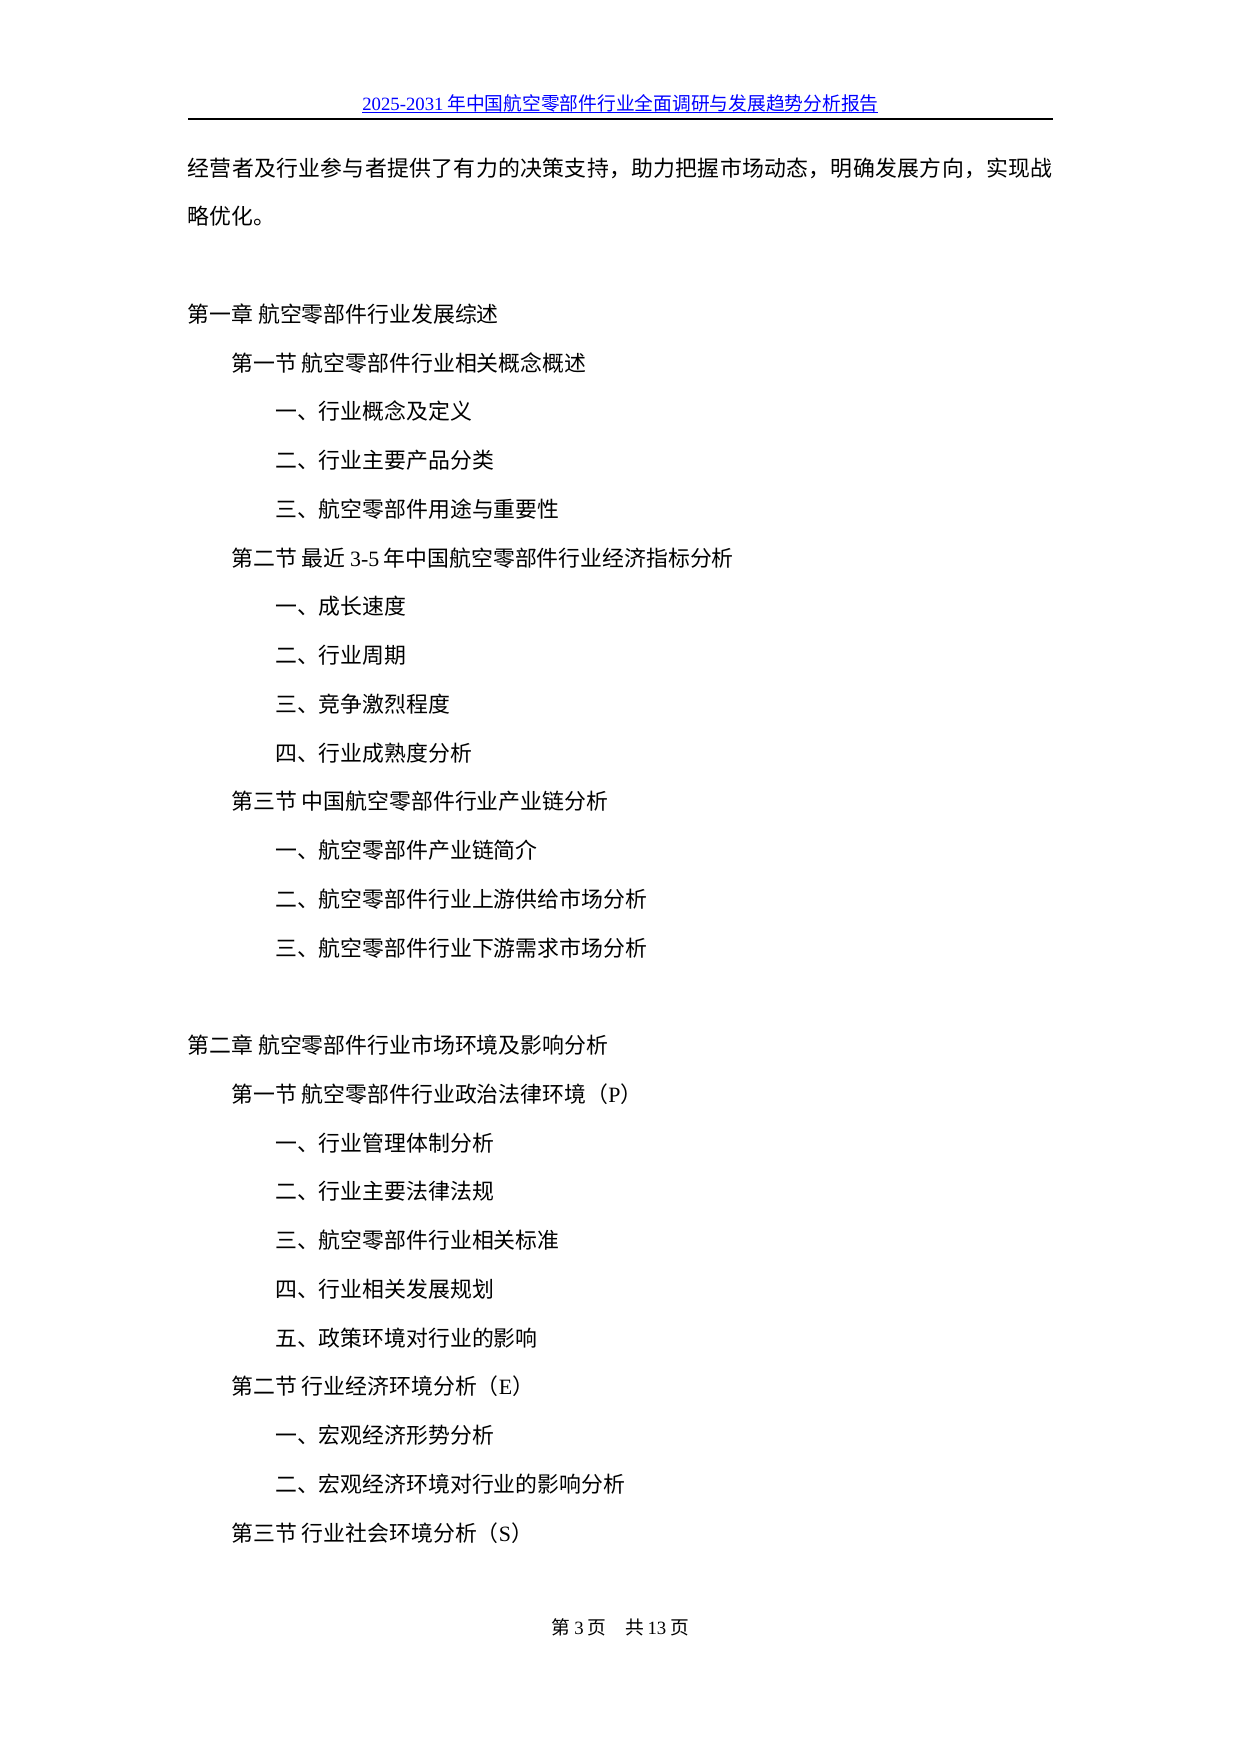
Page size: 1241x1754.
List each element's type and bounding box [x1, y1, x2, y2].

text [187, 150, 1053, 1548]
